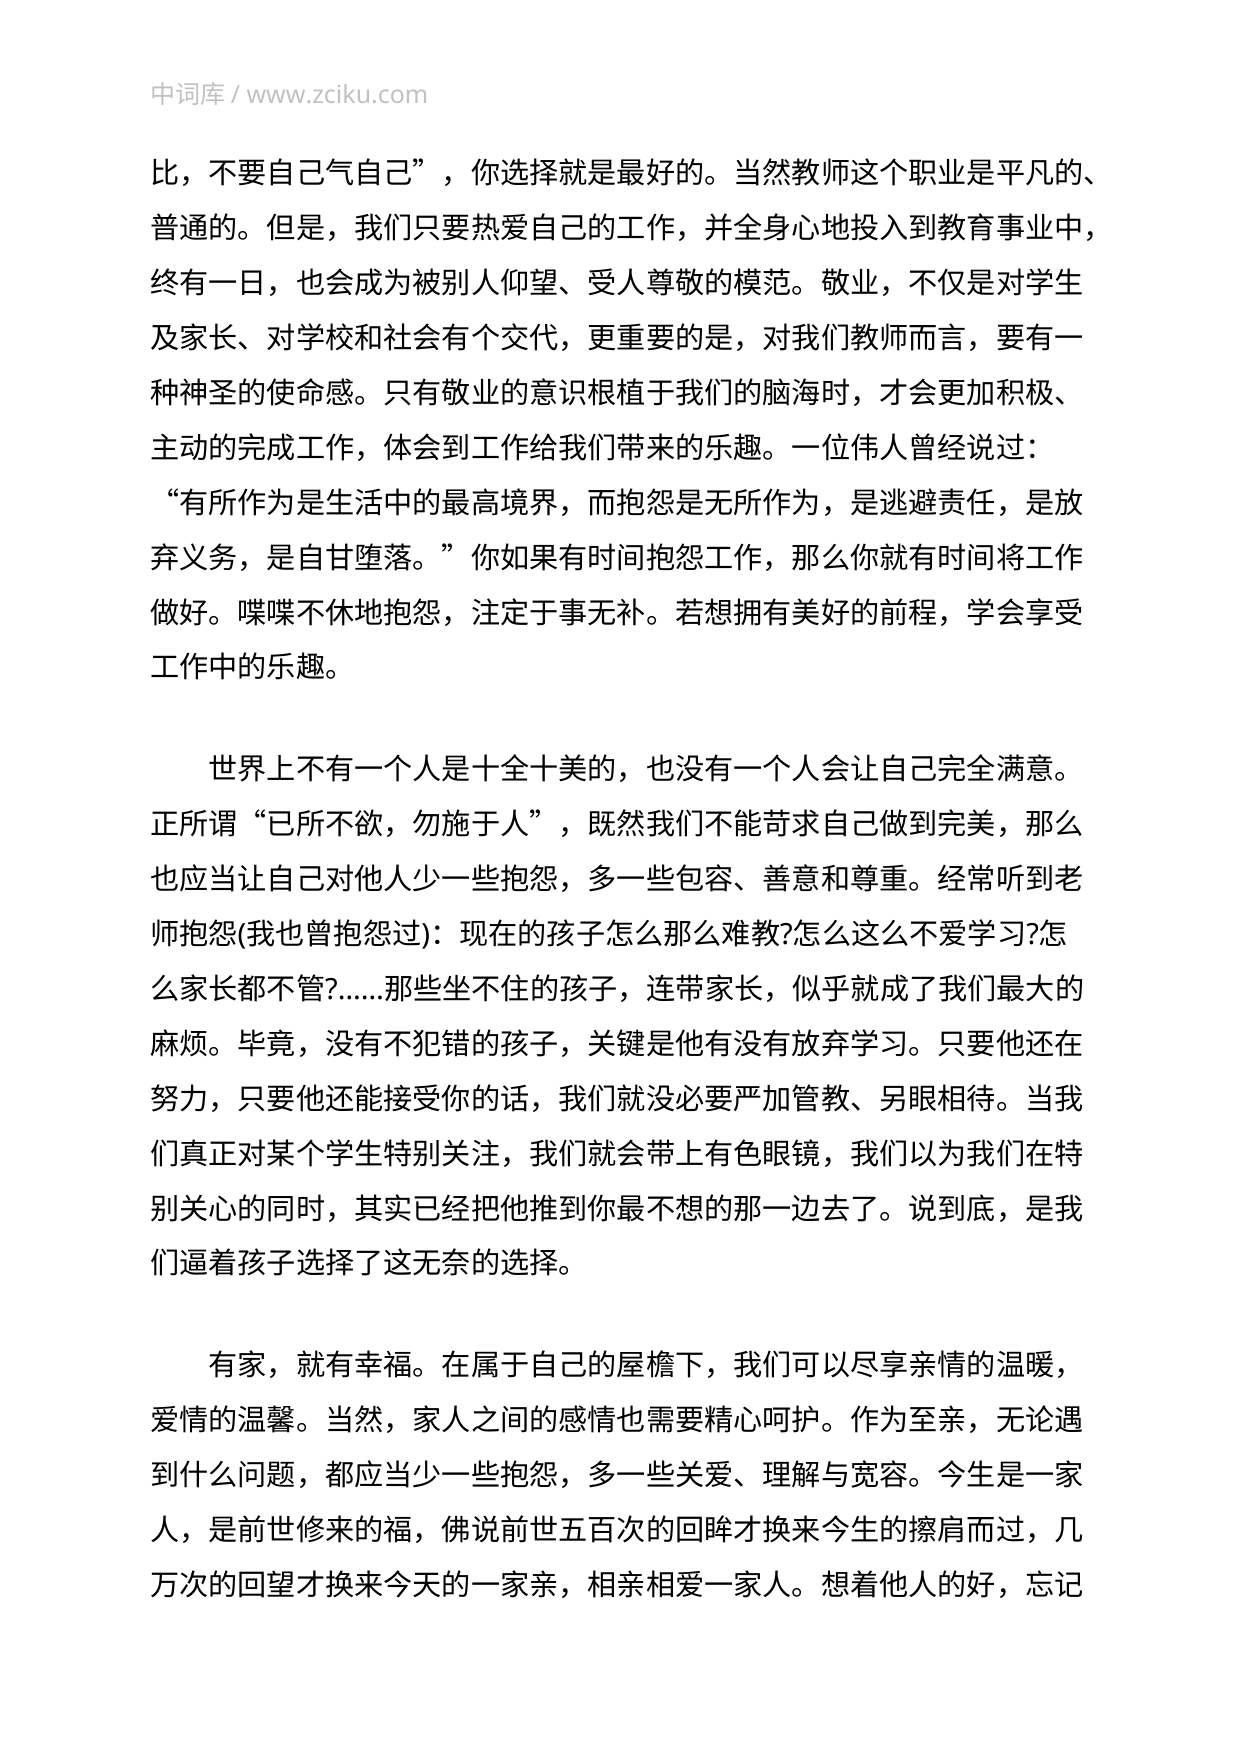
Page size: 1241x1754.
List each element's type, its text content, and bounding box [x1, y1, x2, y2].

text 世界上不有一个人是十全十美的，也没有一个人会让自己完全满意。正所谓“已所不欲，勿施于人”，既然我们不能苛求自己做到完美，那么也应当让自己对他人少一些抱怨，多一些包容、善意和尊重。经常听到老师抱怨(我也曾抱怨过)：现在的孩子怎么那么难教?怎么这么不爱学习?怎么家长都不管?……那些坐不住的孩子，连带家长，似乎就成了我们最大的麻烦。毕竟，没有不犯错的孩子，关键是他有没有放弃学习。只要他还在努力，只要他还能接受你的话，我们就没必要严加管教、另眼相待。当我们真正对某个学生特别关注，我们就会带上有色眼镜，我们以为我们在特别关心的同时，其实已经把他推到你最不想的那一边去了。说到底，是我们逼着孩子选择了这无奈的选择。 [150, 746, 1090, 1282]
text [150, 150, 1090, 686]
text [150, 1342, 1090, 1604]
